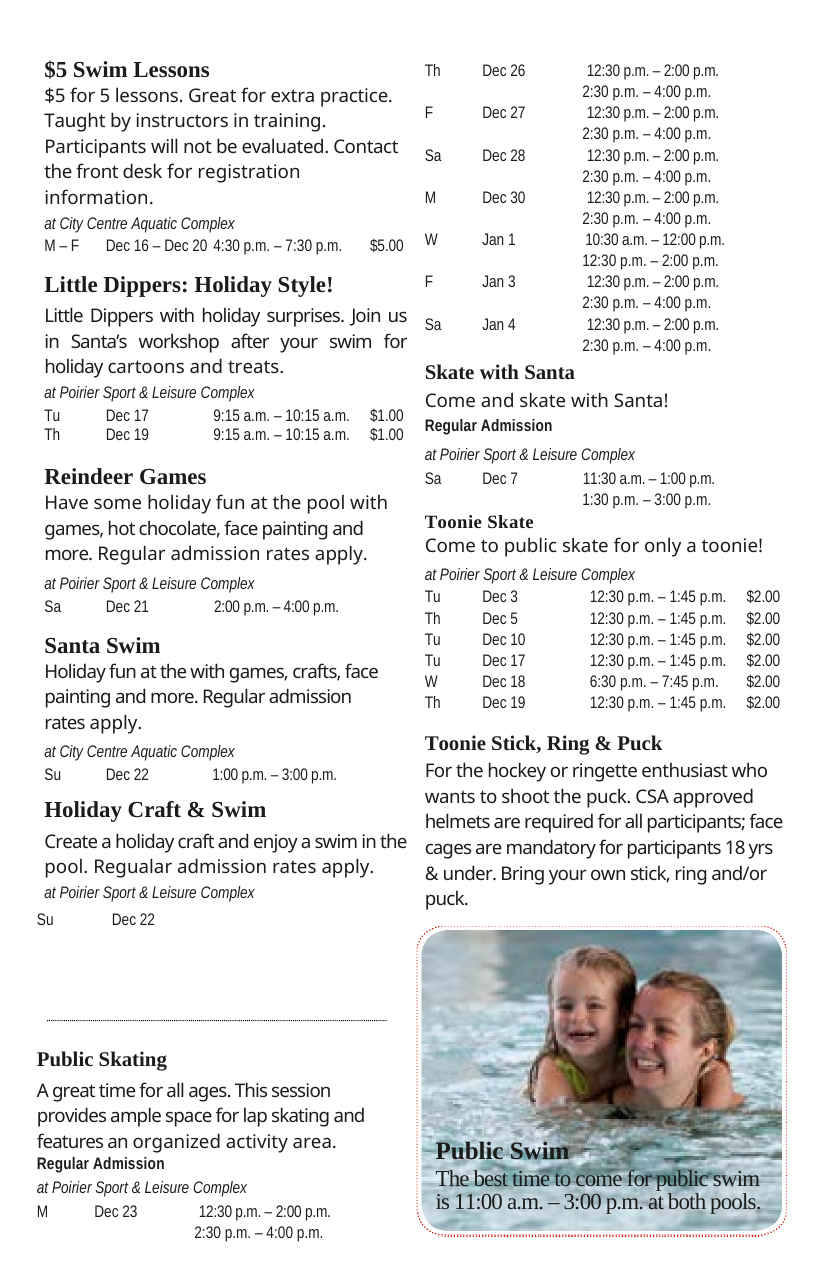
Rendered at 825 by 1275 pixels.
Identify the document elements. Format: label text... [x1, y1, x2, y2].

text at City Centre Aquatic Complex [44, 214, 407, 233]
text 2:30 p.m. – 4:00 p.m. [582, 209, 794, 228]
text Holiday fun at the with games, crafts, face painting and more. Regular admission rates apply. [44, 658, 392, 734]
text F Dec 27 12:30 p.m. – 2:00 p.m. [424, 103, 794, 122]
text 2:30 p.m. – 4:00 p.m. [582, 293, 794, 312]
text 12:30 p.m. – 2:00 p.m. [582, 251, 794, 270]
text at City Centre Aquatic Complex [44, 742, 407, 761]
text Little Dippers with holiday surprises. Join us in Santa’s workshop after your swim for holiday cartoons and treats. [44, 302, 407, 379]
picture [416, 926, 787, 1237]
text Sa Jan 4 12:30 p.m. – 2:00 p.m. [424, 314, 794, 334]
text Regular Admission [424, 416, 794, 435]
text at Poirier Sport & Leisure Complex [424, 565, 794, 584]
text Have some holiday fun at the pool with games, hot chocolate, face painting and more. Regular admission rates apply. [44, 490, 407, 566]
text Sa Dec 7 11:30 a.m. – 1:00 p.m. [424, 469, 794, 488]
text F Jan 3 12:30 p.m. – 2:00 p.m. [424, 272, 794, 291]
text $5 for 5 lessons. Great for extra practice. Taught by instructors in training. Participants will not be evaluated. Contact the front desk for registration information. [44, 82, 407, 210]
text Skate with Santa [424, 360, 794, 384]
text Reindeer Games [44, 463, 407, 490]
text Th Dec 19 12:30 p.m. – 1:45 p.m. $2.00 [424, 693, 794, 712]
text Su Dec 22 1:00 p.m. – 3:00 p.m. [44, 765, 407, 784]
text Come to public skate for only a toonie! [424, 532, 794, 558]
text Toonie Skate [424, 511, 794, 532]
text W Dec 18 6:30 p.m. – 7:45 p.m. $2.00 [424, 672, 794, 691]
text 2:30 p.m. – 4:00 p.m. [582, 124, 794, 143]
text Tu Dec 17 9:15 a.m. – 10:15 a.m. $1.00 [44, 406, 407, 425]
text M Dec 30 12:30 p.m. – 2:00 p.m. [424, 188, 794, 207]
text Toonie Stick, Ring & Puck [424, 731, 794, 755]
text A great time for all ages. This session provides ample space for lap skating and features an organized activity area. [37, 1077, 400, 1154]
text Holiday Craft & Swim [44, 797, 407, 823]
text $5 Swim Lessons [44, 61, 407, 82]
text Su Dec 22 [37, 909, 407, 928]
text Sa Dec 21 2:00 p.m. – 4:00 p.m. [44, 596, 407, 616]
text at Poirier Sport & Leisure Complex [44, 574, 407, 593]
text Create a holiday craft and enjoy a swim in the pool. Regualar admission rates apply. [44, 828, 407, 879]
text 2:30 p.m. – 4:00 p.m. [194, 1223, 407, 1242]
text Regular Admission [37, 1154, 407, 1173]
text Santa Swim [44, 632, 407, 658]
text Sa Dec 28 12:30 p.m. – 2:00 p.m. [424, 145, 794, 164]
text For the hockey or ringette enthusiast who wants to shoot the puck. CSA approved helmets are required for all participants; face cages are mandatory for participants 18 yrs & under. Bring your own stick, ring and/or puck. [424, 758, 787, 911]
text Tu Dec 17 12:30 p.m. – 1:45 p.m. $2.00 [424, 651, 794, 670]
text at Poirier Sport & Leisure Complex [424, 444, 794, 464]
text Little Dippers: Holiday Style! [44, 271, 407, 298]
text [37, 1178, 407, 1197]
text M Dec 23 12:30 p.m. – 2:00 p.m. [37, 1202, 407, 1221]
text at Poirier Sport & Leisure Complex [44, 883, 407, 902]
text 2:30 p.m. – 4:00 p.m. [582, 166, 794, 186]
text W Jan 1 10:30 a.m. – 12:00 p.m. [424, 230, 794, 249]
text Come and skate with Santa! [424, 388, 794, 413]
text at Poirier Sport & Leisure Complex [44, 383, 407, 402]
text Th Dec 26 12:30 p.m. – 2:00 p.m. [424, 61, 794, 80]
text Th Dec 5 12:30 p.m. – 1:45 p.m. $2.00 [424, 609, 794, 628]
text Tu Dec 3 12:30 p.m. – 1:45 p.m. $2.00 [424, 587, 794, 606]
text 2:30 p.m. – 4:00 p.m. [582, 82, 794, 101]
text 1:30 p.m. – 3:00 p.m. [582, 490, 794, 509]
text Public Skating [37, 1047, 407, 1071]
text Th Dec 19 9:15 a.m. – 10:15 a.m. $1.00 [44, 425, 407, 444]
text Tu Dec 10 12:30 p.m. – 1:45 p.m. $2.00 [424, 630, 794, 649]
text 2:30 p.m. – 4:00 p.m. [582, 336, 794, 355]
text M – F Dec 16 – Dec 20 4:30 p.m. – 7:30 p.m. $5.00 [44, 236, 407, 255]
